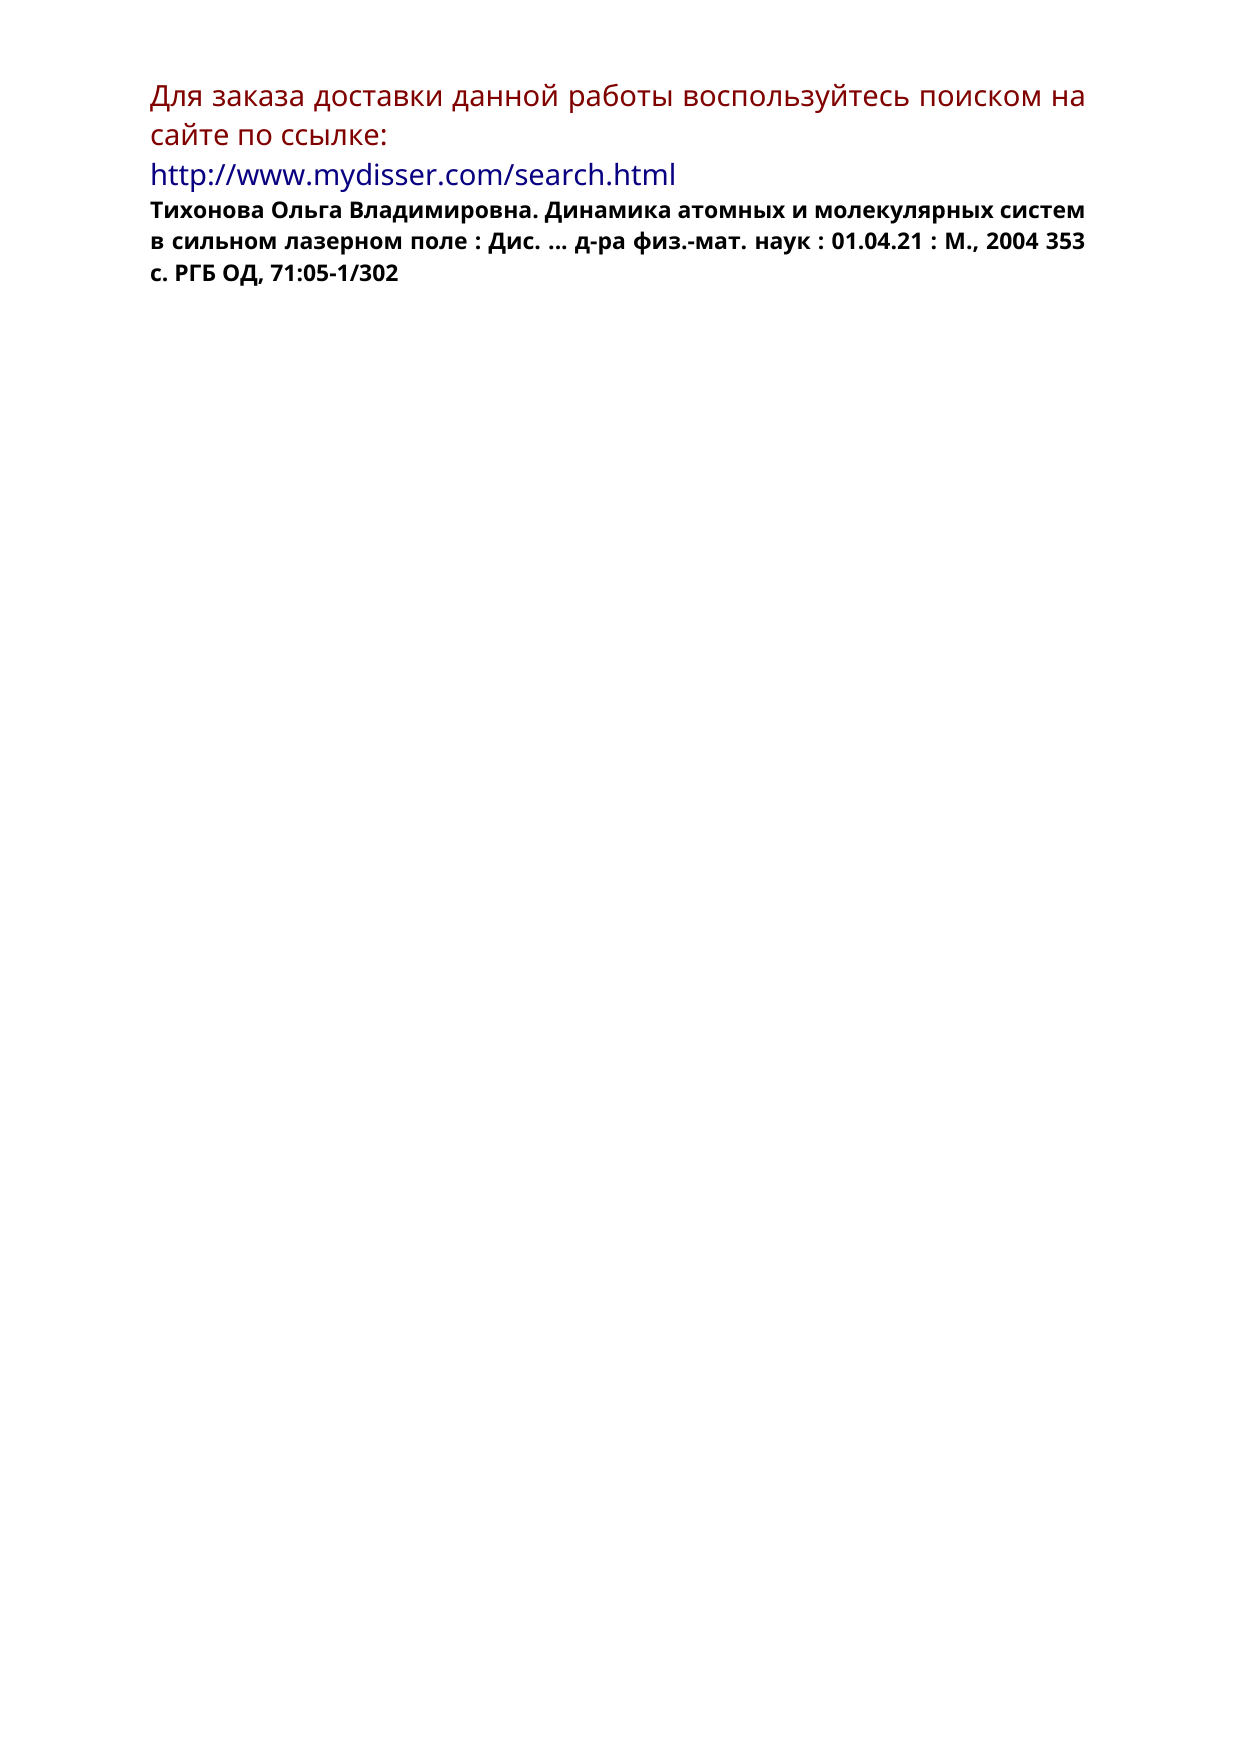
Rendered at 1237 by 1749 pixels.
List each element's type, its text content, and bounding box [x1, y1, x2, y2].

text Тихонова Ольга Владимировна. Динамика атомных и молекулярных систем в сильном лазерном поле : Дис. ... д-ра физ.-мат. наук : 01.04.21 : М., 2004 353 c. РГБ ОД, 71:05-1/302 [150, 194, 1086, 288]
